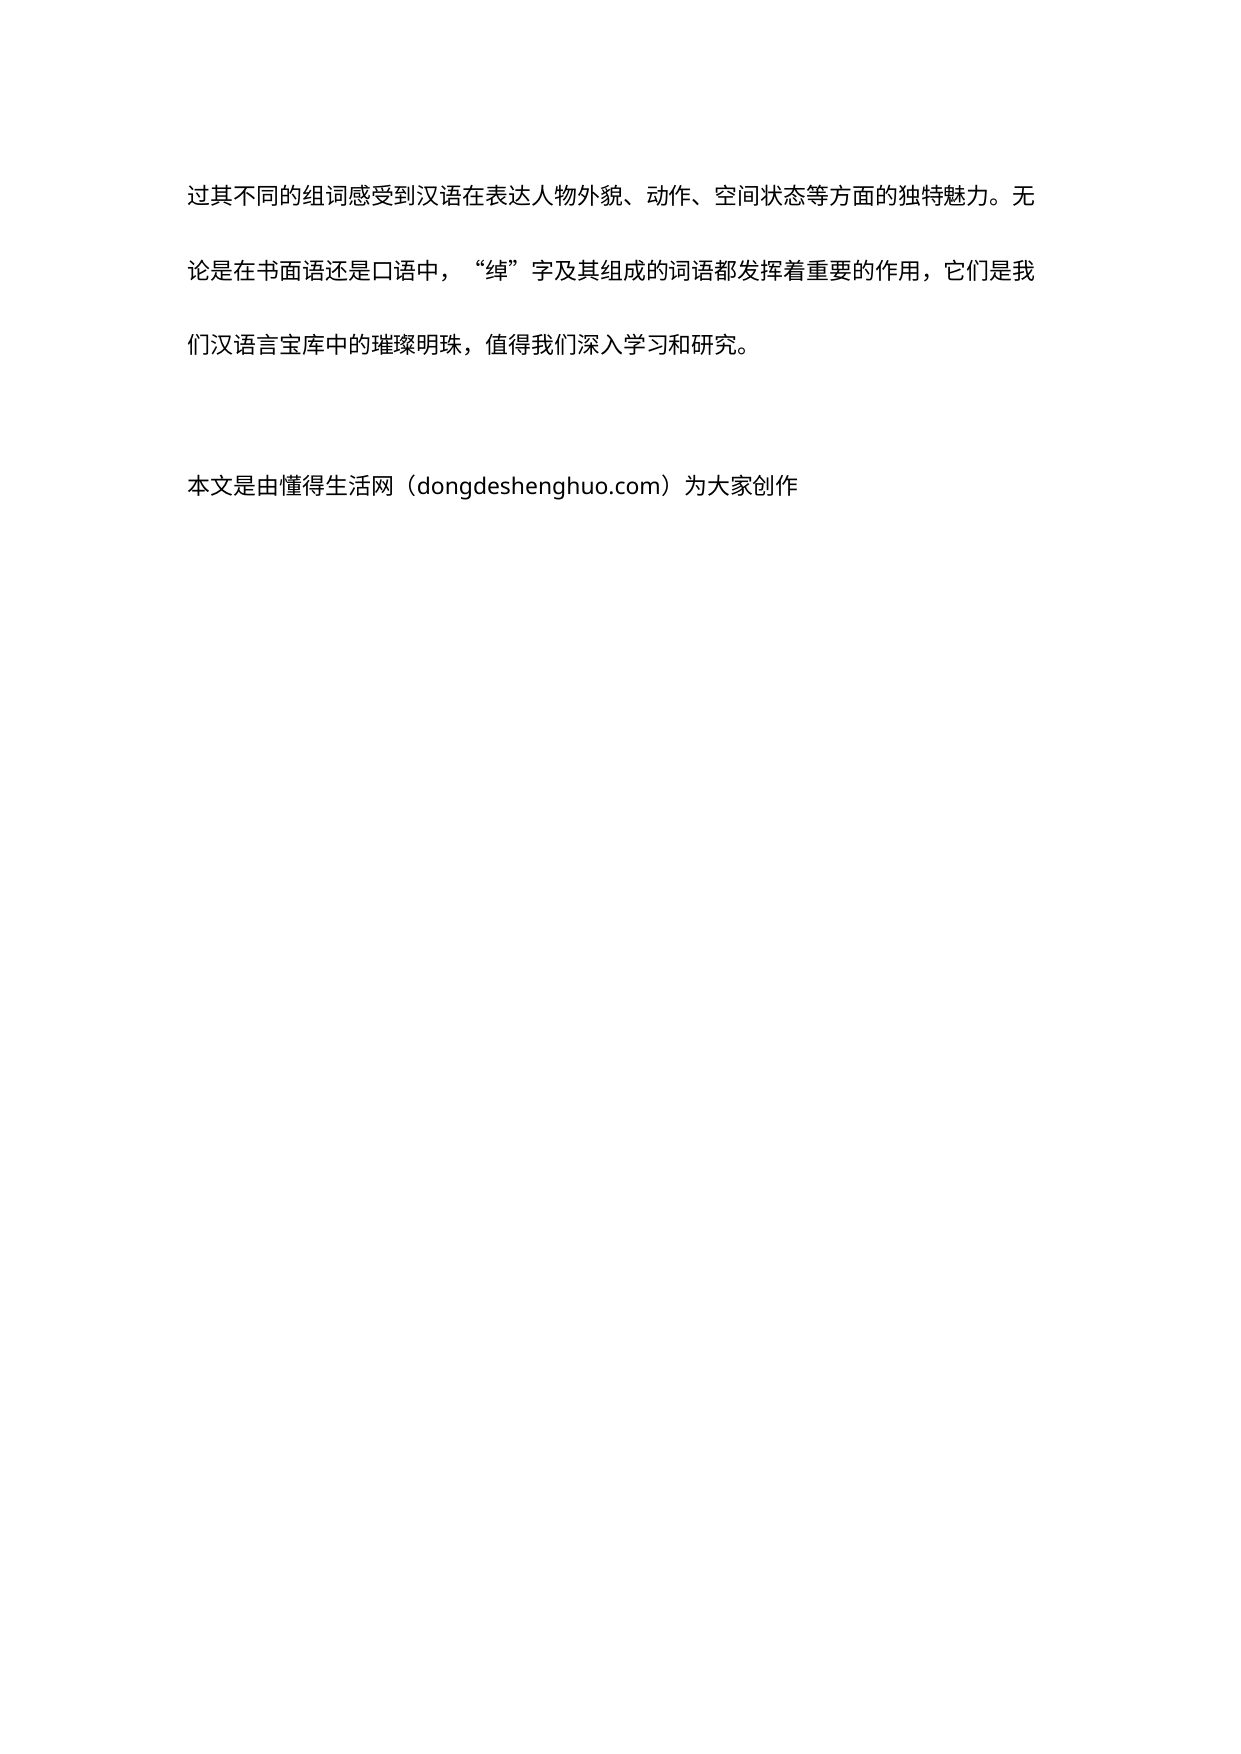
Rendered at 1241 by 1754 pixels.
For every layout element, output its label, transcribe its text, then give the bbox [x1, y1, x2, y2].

text 本文是由懂得生活网（dongdeshenghuo.com）为大家创作 [187, 452, 1053, 517]
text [187, 162, 1053, 376]
